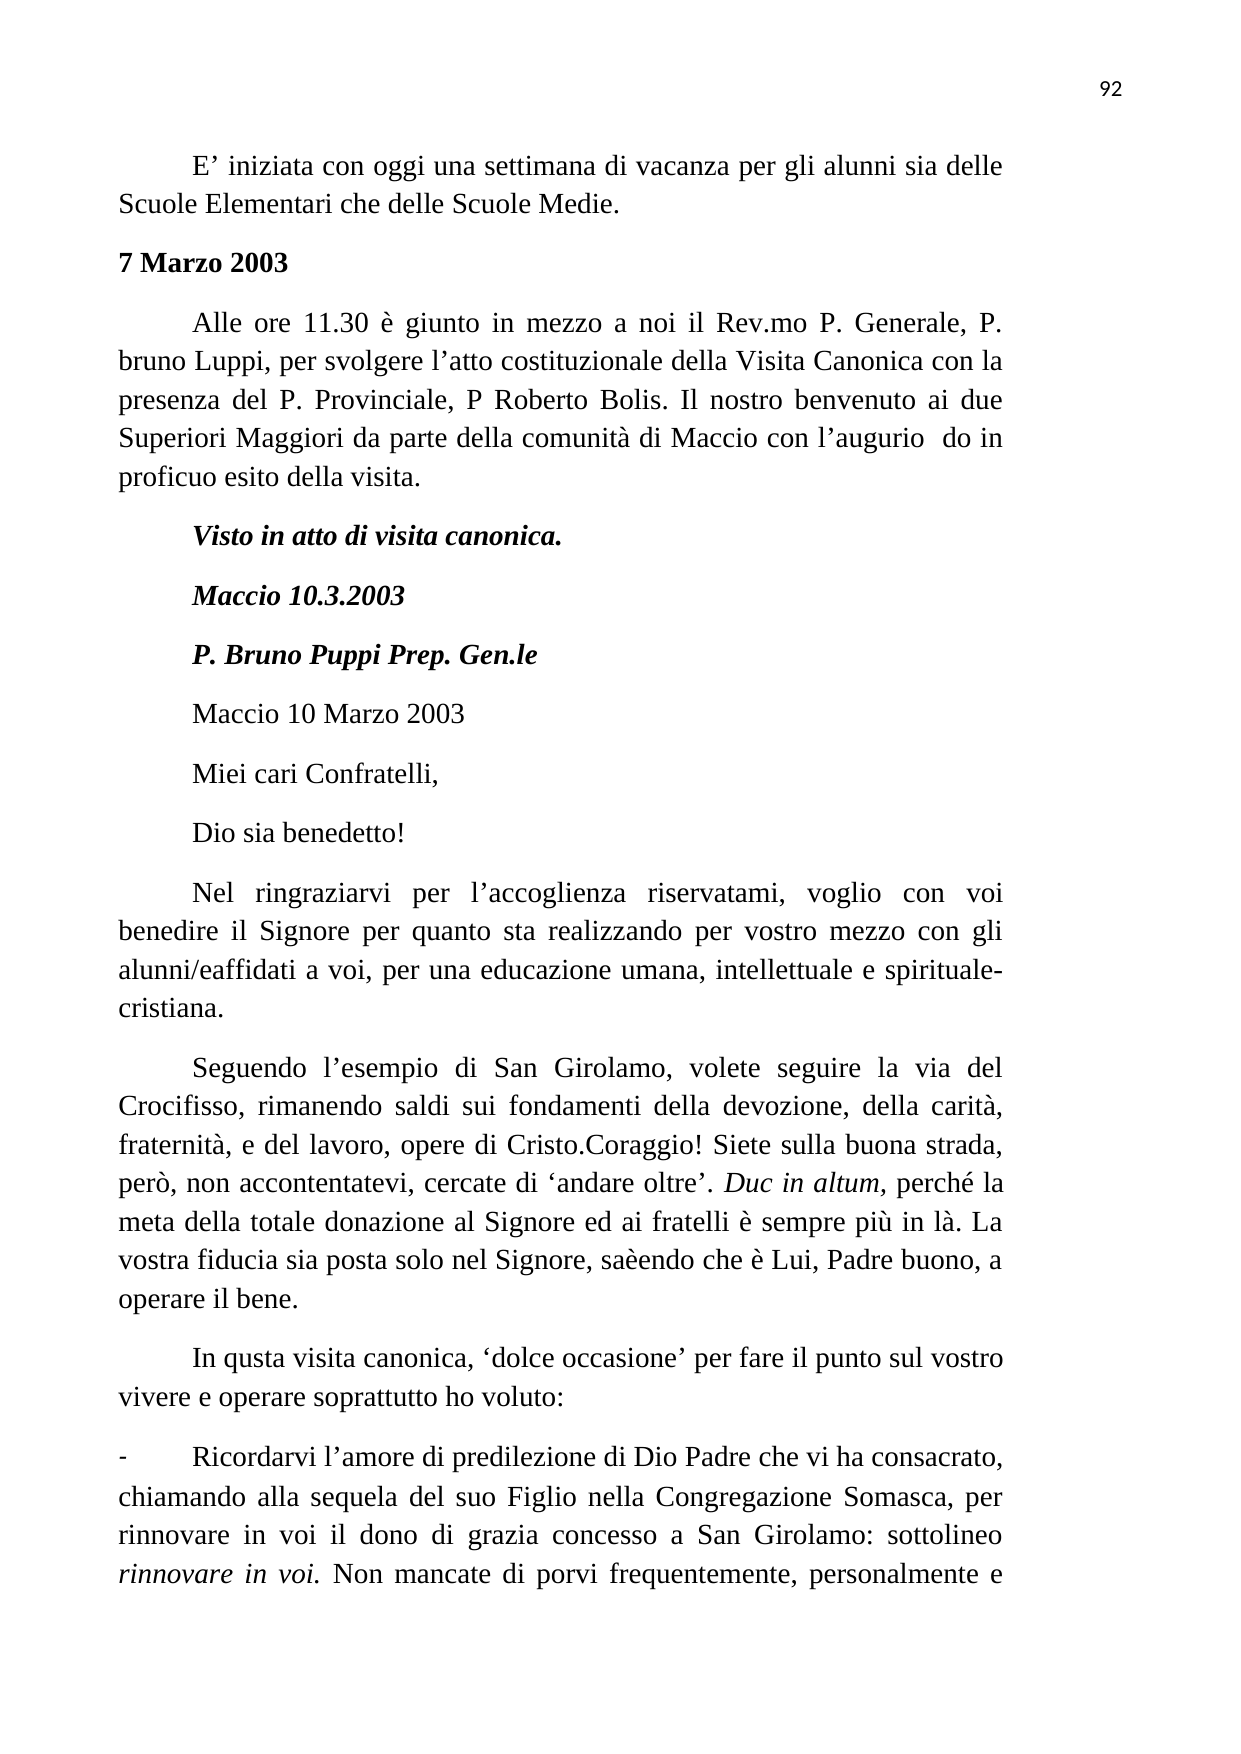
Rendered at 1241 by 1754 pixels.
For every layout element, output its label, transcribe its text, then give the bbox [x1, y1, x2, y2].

text 7 Marzo 2003 [118, 246, 1004, 279]
text Maccio 10.3.2003 [118, 578, 1004, 611]
text Miei cari Confratelli, [118, 756, 1004, 789]
text In qusta visita canonica, ‘dolce occasione’ per fare il punto sul vostro vivere e operare soprattutto ho voluto: [118, 1340, 1004, 1412]
text E’ iniziata con oggi una settimana di vacanza per gli alunni sia delle Scuole Elementari che delle Scuole Medie. [118, 148, 1004, 220]
text Dio sia benedetto! [118, 815, 1004, 849]
text P. Bruno Puppi Prep. Gen.le [118, 637, 1004, 671]
text Alle ore 11.30 è giunto in mezzo a noi il Rev.mo P. Generale, P. bruno Luppi, per svolgere l’atto costituzionale della Visita Canonica con la presenza del P. Provinciale, P Roberto Bolis. Il nostro benvenuto ai due Superiori Maggiori da parte della comunità di Maccio con l’augurio do in proficuo esito della visita. [118, 305, 1004, 493]
text Seguendo l’esempio di San Girolamo, volete seguire la via del Crocifisso, rimanendo saldi sui fondamenti della devozione, della carità, fraternità, e del lavoro, opere di Cristo.Coraggio! Siete sulla buona strada, però, non accontentatevi, cercate di ‘andare oltre’. Duc in altum, perché la meta della totale donazione al Signore ed ai fratelli è sempre più in là. La vostra fiducia sia posta solo nel Signore, saèendo che è Lui, Padre buono, a operare il bene. [118, 1050, 1004, 1314]
text Visto in atto di visita canonica. [118, 518, 1004, 552]
text Maccio 10 Marzo 2003 [118, 697, 1004, 730]
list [118, 1438, 1004, 1589]
text Nel ringraziarvi per l’accoglienza riservatami, voglio con voi benedire il Signore per quanto sta realizzando per vostro mezzo con gli alunni/eaffidati a voi, per una educazione umana, intellettuale e spirituale-cristiana. [118, 875, 1004, 1024]
